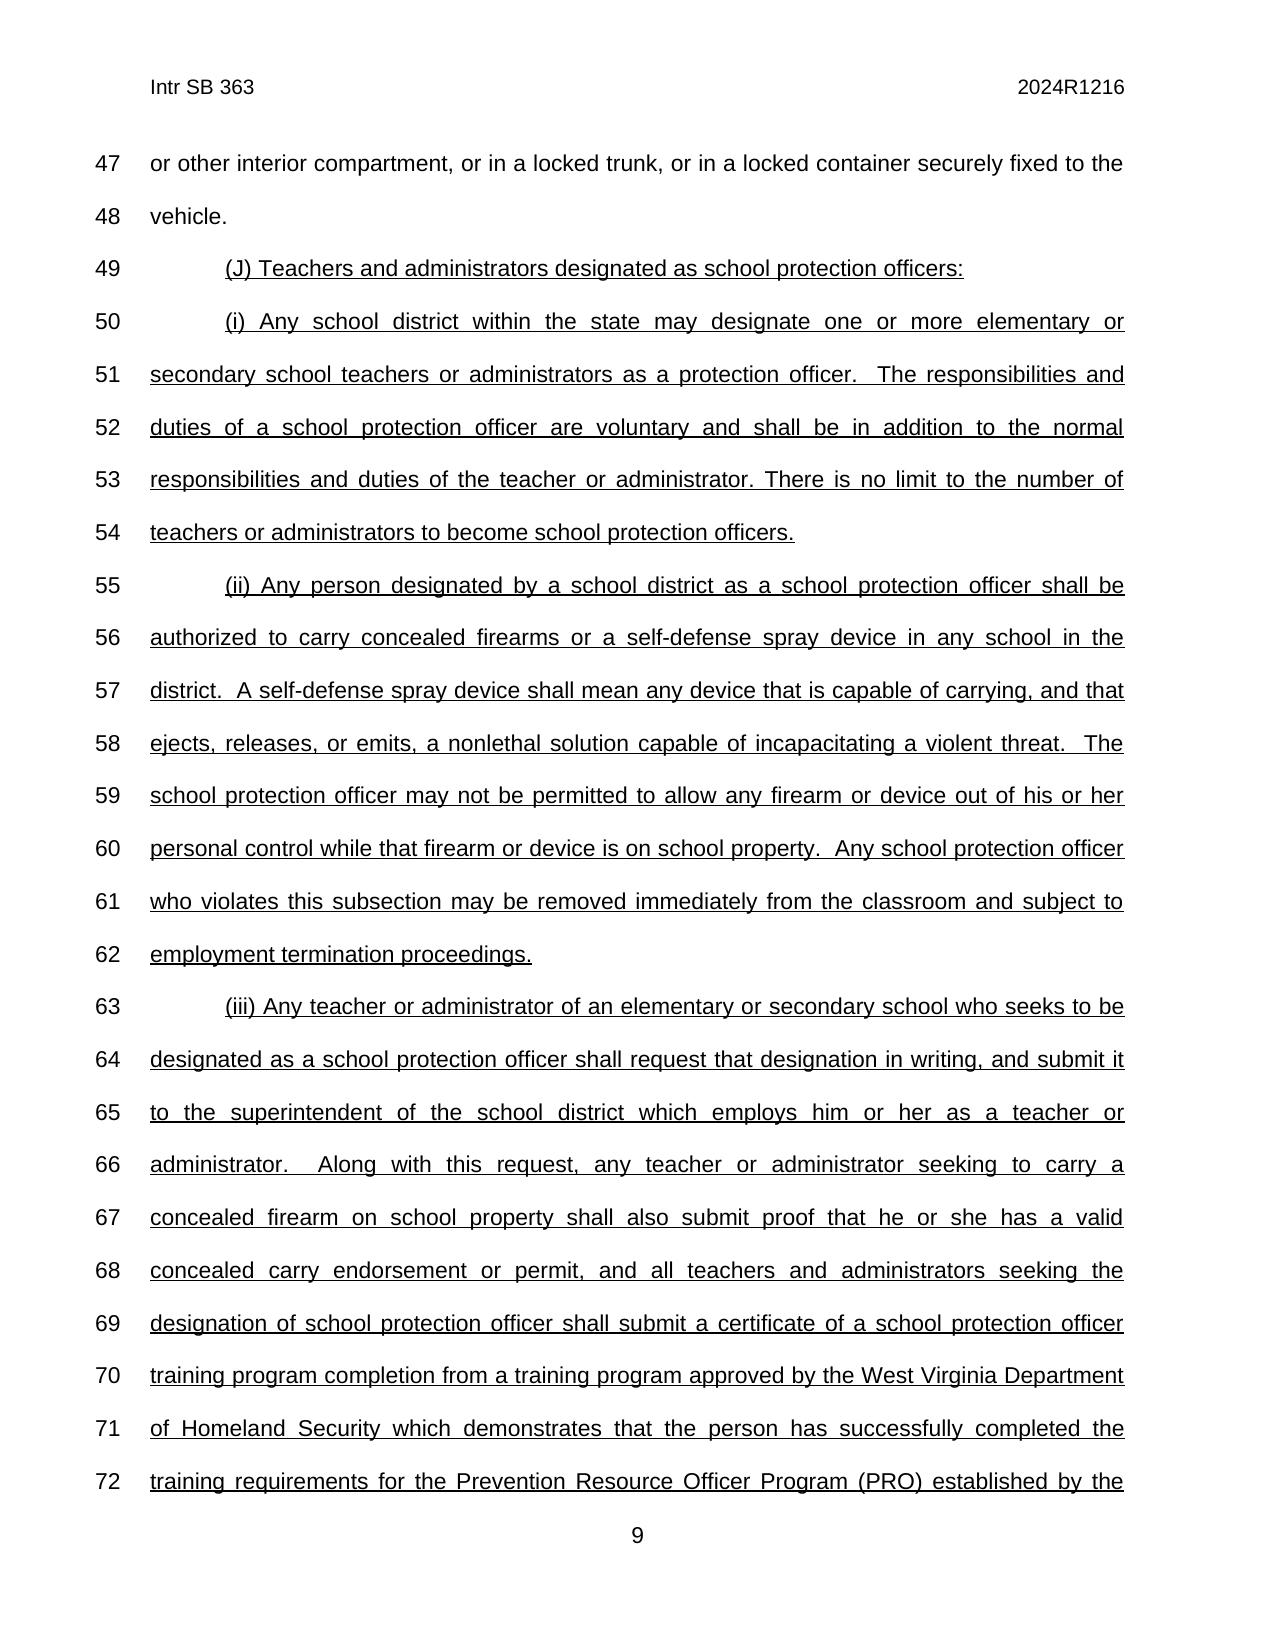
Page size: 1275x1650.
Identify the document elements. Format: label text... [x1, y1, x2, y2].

text (ii) Any person designated by a school district as a school protection officer shall be authorized to carry concealed firearms or a self-defense spray device in any school in the district. A self-defense spray device shall mean any device that is capable of carrying, and that ejects, releases, or emits, a nonlethal solution capable of incapacitating a violent threat. The school protection officer may not be permitted to allow any firearm or device out of his or her personal control while that firearm or device is on school property. Any school protection officer who violates this subsection may be removed immediately from the classroom and subject to employment termination proceedings. [150, 701, 1125, 805]
text (ii) Any person designated by a school district as a school protection officer shall be authorized to carry concealed firearms or a self-defense spray device in any school in the district. A self-defense spray device shall mean any device that is capable of carrying, and that ejects, releases, or emits, a nonlethal solution capable of incapacitating a violent threat. The school protection officer may not be permitted to allow any firearm or device out of his or her personal control while that firearm or device is on school property. Any school protection officer who violates this subsection may be removed immediately from the classroom and subject to employment termination proceedings. [150, 806, 1125, 858]
text (i) Any school district within the state may designate one or more elementary or secondary school teachers or administrators as a protection officer. The responsibilities and duties of a school protection officer are voluntary and shall be in addition to the normal responsibilities and duties of the teacher or administrator. There is no limit to the number of teachers or administrators to become school protection officers. [150, 308, 1125, 384]
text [150, 1439, 1125, 1494]
text (J) Teachers and administrators designated as school protection officers: [150, 255, 1125, 282]
text (ii) Any person designated by a school district as a school protection officer shall be authorized to carry concealed firearms or a self-defense spray device in any school in the district. A self-defense spray device shall mean any device that is capable of carrying, and that ejects, releases, or emits, a nonlethal solution capable of incapacitating a violent threat. The school protection officer may not be permitted to allow any firearm or device out of his or her personal control while that firearm or device is on school property. Any school protection officer who violates this subsection may be removed immediately from the classroom and subject to employment termination proceedings. [150, 648, 1125, 700]
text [150, 150, 1125, 229]
text (i) Any school district within the state may designate one or more elementary or secondary school teachers or administrators as a protection officer. The responsibilities and duties of a school protection officer are voluntary and shall be in addition to the normal responsibilities and duties of the teacher or administrator. There is no limit to the number of teachers or administrators to become school protection officers. [150, 385, 1125, 545]
text (ii) Any person designated by a school district as a school protection officer shall be authorized to carry concealed firearms or a self-defense spray device in any school in the district. A self-defense spray device shall mean any device that is capable of carrying, and that ejects, releases, or emits, a nonlethal solution capable of incapacitating a violent threat. The school protection officer may not be permitted to allow any firearm or device out of his or her personal control while that firearm or device is on school property. Any school protection officer who violates this subsection may be removed immediately from the classroom and subject to employment termination proceedings. [150, 859, 1125, 967]
text (ii) Any person designated by a school district as a school protection officer shall be authorized to carry concealed firearms or a self-defense spray device in any school in the district. A self-defense spray device shall mean any device that is capable of carrying, and that ejects, releases, or emits, a nonlethal solution capable of incapacitating a violent threat. The school protection officer may not be permitted to allow any firearm or device out of his or her personal control while that firearm or device is on school property. Any school protection officer who violates this subsection may be removed immediately from the classroom and subject to employment termination proceedings. [150, 572, 1125, 647]
